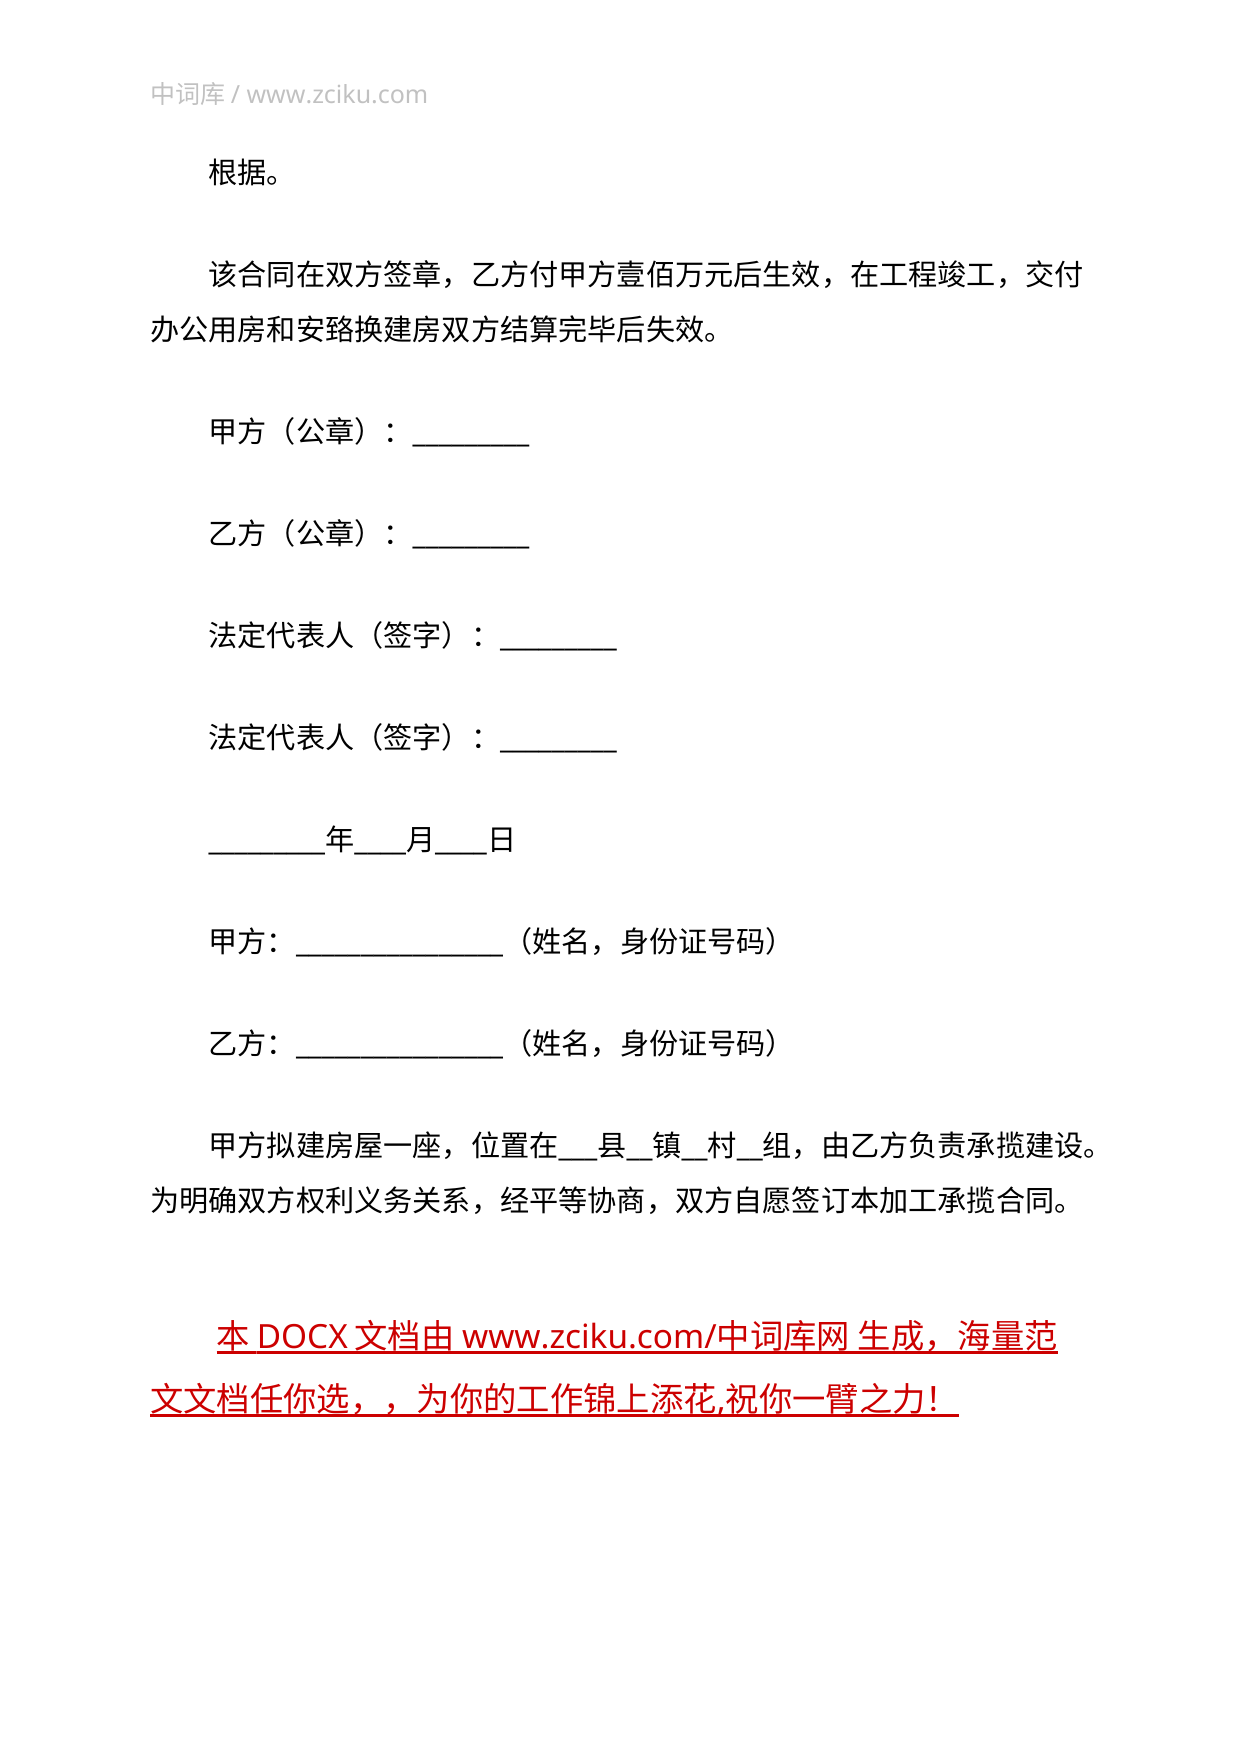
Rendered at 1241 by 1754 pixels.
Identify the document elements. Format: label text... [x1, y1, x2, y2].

text _________年____月____日 [150, 816, 1090, 859]
text 乙方：________________（姓名，身份证号码） [150, 1020, 1090, 1063]
text 乙方（公章）：_________ [150, 510, 1090, 553]
text 根据。 [150, 150, 1090, 192]
text 甲方：________________（姓名，身份证号码） [150, 918, 1090, 961]
text 甲方拟建房屋一座，位置在___县__镇__村__组，由乙方负责承揽建设。为明确双方权利义务关系，经平等协商，双方自愿签订本加工承揽合同。 [150, 1122, 1090, 1219]
text 法定代表人（签字）：_________ [150, 714, 1090, 757]
text 该合同在双方签章，乙方付甲方壹佰万元后生效，在工程竣工，交付办公用房和安臵换建房双方结算完毕后失效。 [150, 252, 1090, 349]
text 甲方（公章）：_________ [150, 408, 1090, 451]
text 法定代表人（签字）：_________ [150, 612, 1090, 655]
text 本DOCX文档由 www.zciku.com/中词库网 生成，海量范文文档任你选，，为你的工作锦上添花,祝你一臂之力！ [150, 1310, 1090, 1422]
